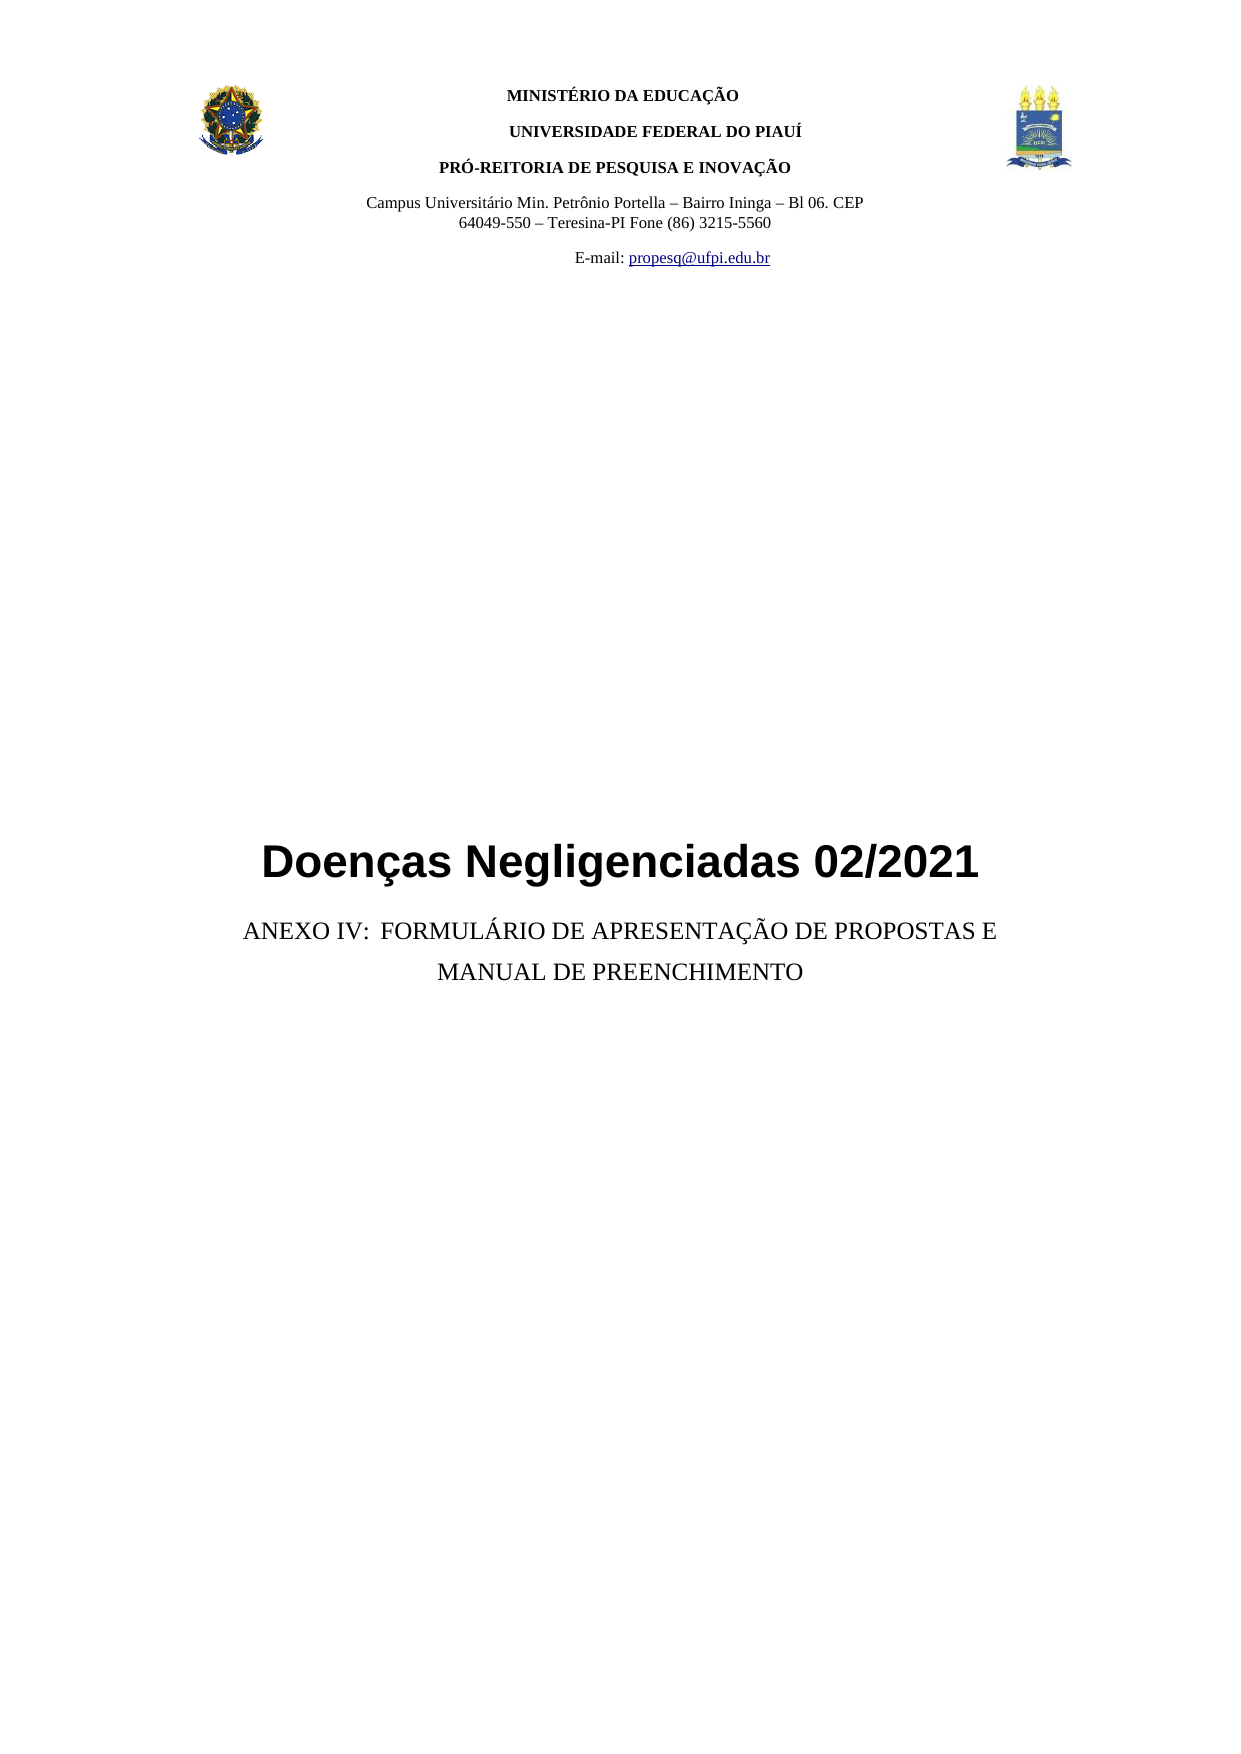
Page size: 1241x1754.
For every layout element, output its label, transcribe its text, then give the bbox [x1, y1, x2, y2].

picture [199, 85, 264, 157]
title Doenças Negligenciadas 02/2021 [243, 835, 998, 888]
picture [1006, 85, 1072, 171]
text ANEXO IV: FORMULÁRIO DE APRESENTAÇÃO DE PROPOSTAS E MANUAL DE PREENCHIMENTO [243, 916, 998, 988]
